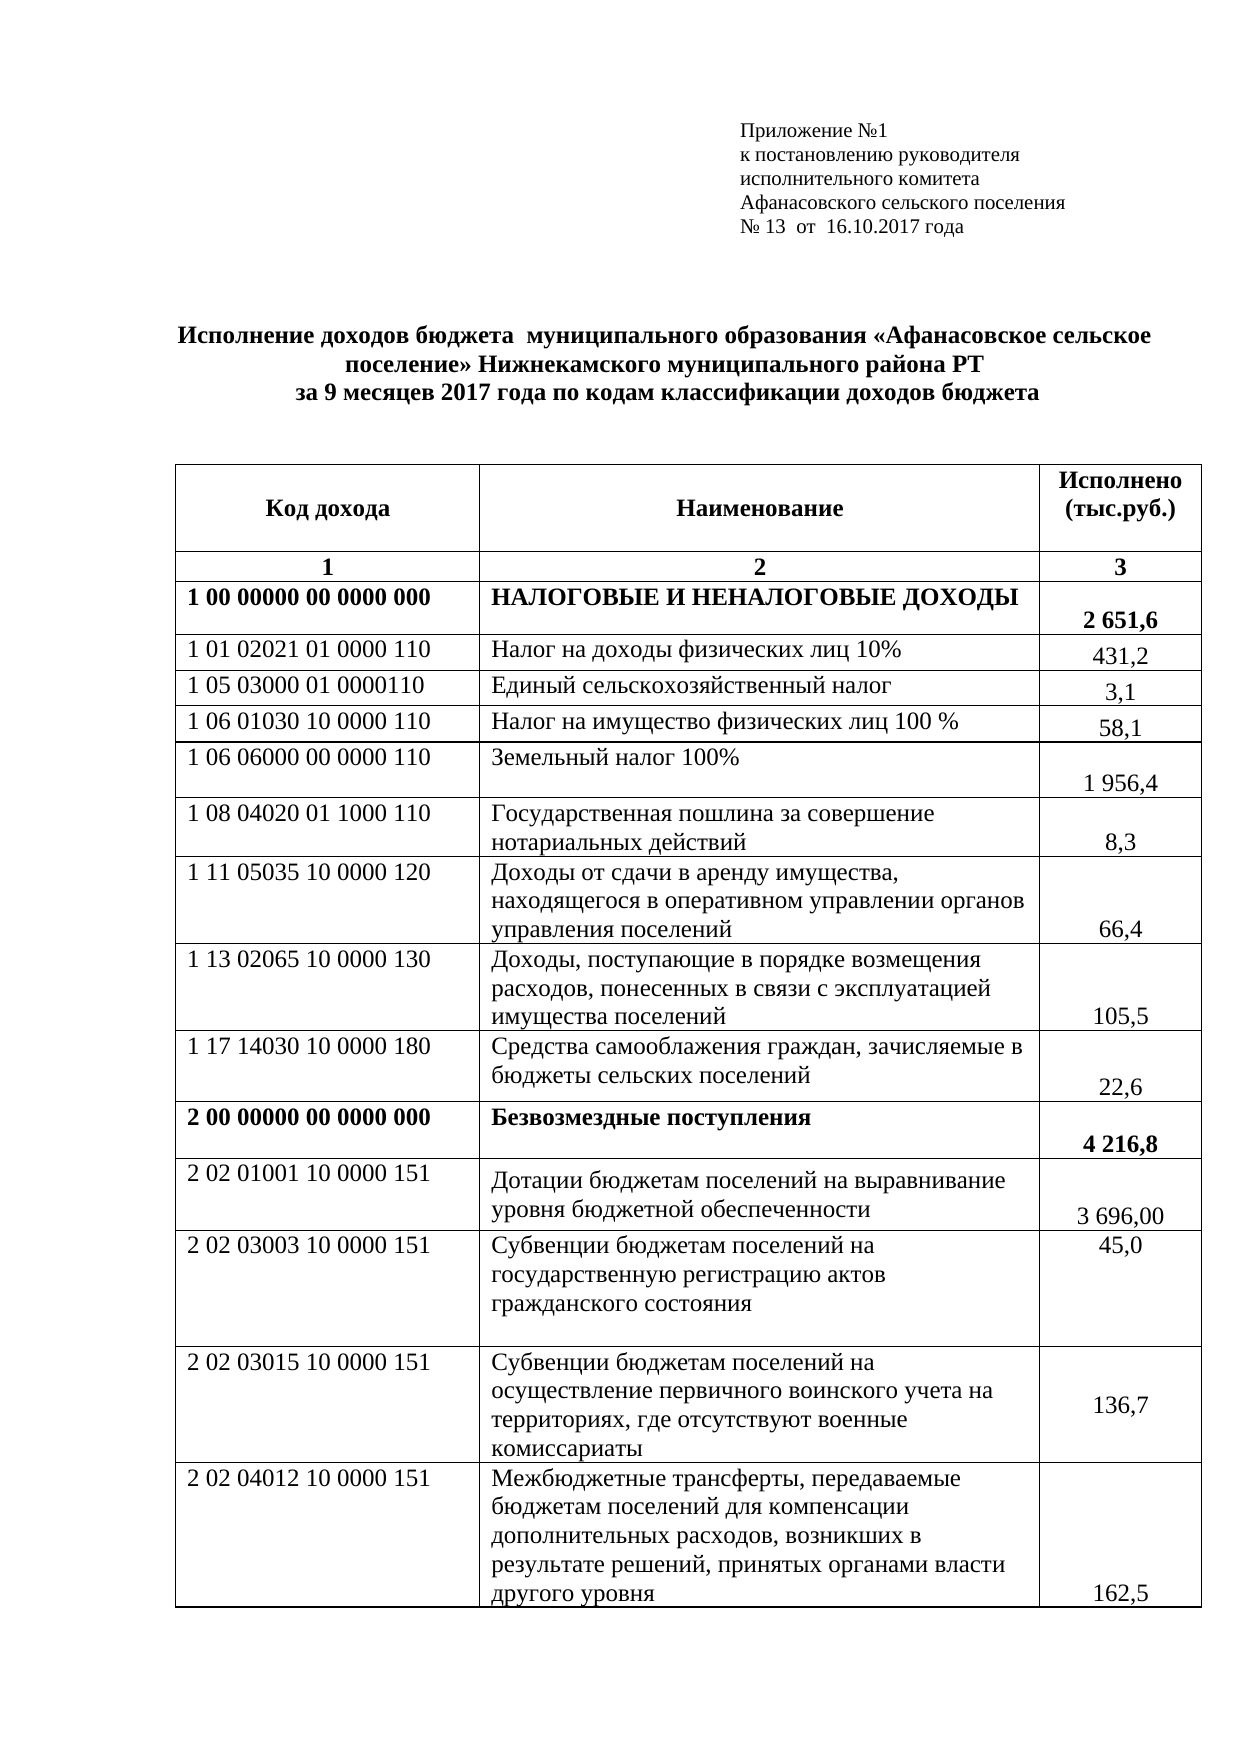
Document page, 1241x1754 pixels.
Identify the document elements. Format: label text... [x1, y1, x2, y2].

table_cell 1 06 06000 00 0000 110 [176, 743, 479, 797]
table_cell 1 13 02065 10 0000 130 [176, 944, 479, 1030]
table_cell 1 08 04020 01 1000 110 [176, 798, 479, 856]
table_cell 1 05 03000 01 0000110 [176, 671, 479, 705]
table_cell 1 17 14030 10 0000 180 [176, 1031, 479, 1101]
table_cell 1 06 01030 10 0000 110 [176, 706, 479, 741]
table_cell НАЛОГОВЫЕ И НЕНАЛОГОВЫЕ ДОХОДЫ [480, 582, 1039, 633]
text Афанасовского сельского поселения № 13 от 16.10.2017 года [740, 190, 1152, 238]
table_cell 45,0 [1040, 1231, 1201, 1346]
table_cell Средства самооблажения граждан, зачисляемые в бюджеты сельских поселений [480, 1031, 1039, 1101]
table_cell 58,1 [1040, 706, 1201, 741]
text к постановлению руководителя [177, 142, 1152, 166]
table_cell Субвенции бюджетам поселений на осуществление первичного воинского учета на территориях, где отсутствуют военные комиссариаты [480, 1347, 1039, 1462]
table_cell 2 02 04012 10 0000 151 [176, 1463, 479, 1606]
table_header Наименование [480, 465, 1039, 551]
table_cell 1 956,4 [1040, 743, 1201, 797]
table_cell 2 02 01001 10 0000 151 [176, 1159, 479, 1229]
table_cell 8,3 [1040, 798, 1201, 856]
table_cell Государственная пошлина за совершение нотариальных действий [480, 798, 1039, 856]
table_cell Земельный налог 100% [480, 743, 1039, 797]
table_cell 2 651,6 [1040, 582, 1201, 633]
table_cell Единый сельскохозяйственный налог [480, 671, 1039, 705]
table_cell 4 216,8 [1040, 1102, 1201, 1157]
table_cell 2 [480, 552, 1039, 581]
table_cell 66,4 [1040, 857, 1201, 943]
table_cell 105,5 [1040, 944, 1201, 1030]
table_cell Доходы, поступающие в порядке возмещения расходов, понесенных в связи с эксплуатацией имущества поселений [480, 944, 1039, 1030]
table_cell 136,7 [1040, 1347, 1201, 1462]
table_cell 1 11 05035 10 0000 120 [176, 857, 479, 943]
text за 9 месяцев 2017 года по кодам классификации доходов бюджета [177, 377, 1152, 406]
table_cell 1 01 02021 01 0000 110 [176, 635, 479, 669]
table_cell 162,5 [1040, 1463, 1201, 1606]
table_header Код дохода [176, 465, 479, 551]
table_cell Субвенции бюджетам поселений на государственную регистрацию актов гражданского состояния [480, 1231, 1039, 1346]
table_cell 22,6 [1040, 1031, 1201, 1101]
table_cell 3 696,00 [1040, 1159, 1201, 1229]
table_cell 431,2 [1040, 635, 1201, 669]
table_cell Налог на имущество физических лиц 100 % [480, 706, 1039, 741]
text Приложение №1 [740, 118, 1152, 142]
text исполнительного комитета [740, 166, 1152, 190]
table_cell Безвозмездные поступления [480, 1102, 1039, 1157]
text Исполнение доходов бюджета муниципального образования «Афанасовское сельское поселение» Нижнекамского муниципального района РТ [177, 320, 1152, 377]
table_cell 2 02 03015 10 0000 151 [176, 1347, 479, 1462]
table_cell Дотации бюджетам поселений на выравнивание уровня бюджетной обеспеченности [480, 1159, 1039, 1229]
table_cell Доходы от сдачи в аренду имущества, находящегося в оперативном управлении органов управления поселений [480, 857, 1039, 943]
table_cell 2 02 03003 10 0000 151 [176, 1231, 479, 1346]
table_cell 2 00 00000 00 0000 000 [176, 1102, 479, 1157]
table_cell 3,1 [1040, 671, 1201, 705]
table_cell Налог на доходы физических лиц 10% [480, 635, 1039, 669]
table_header Исполнено (тыс.руб.) [1040, 465, 1201, 551]
table_cell 1 00 00000 00 0000 000 [176, 582, 479, 633]
table_cell Межбюджетные трансферты, передаваемые бюджетам поселений для компенсации дополнительных расходов, возникших в результате решений, принятых органами власти другого уровня [480, 1463, 1039, 1606]
table_cell 1 [176, 552, 479, 581]
table_cell 3 [1040, 552, 1201, 581]
